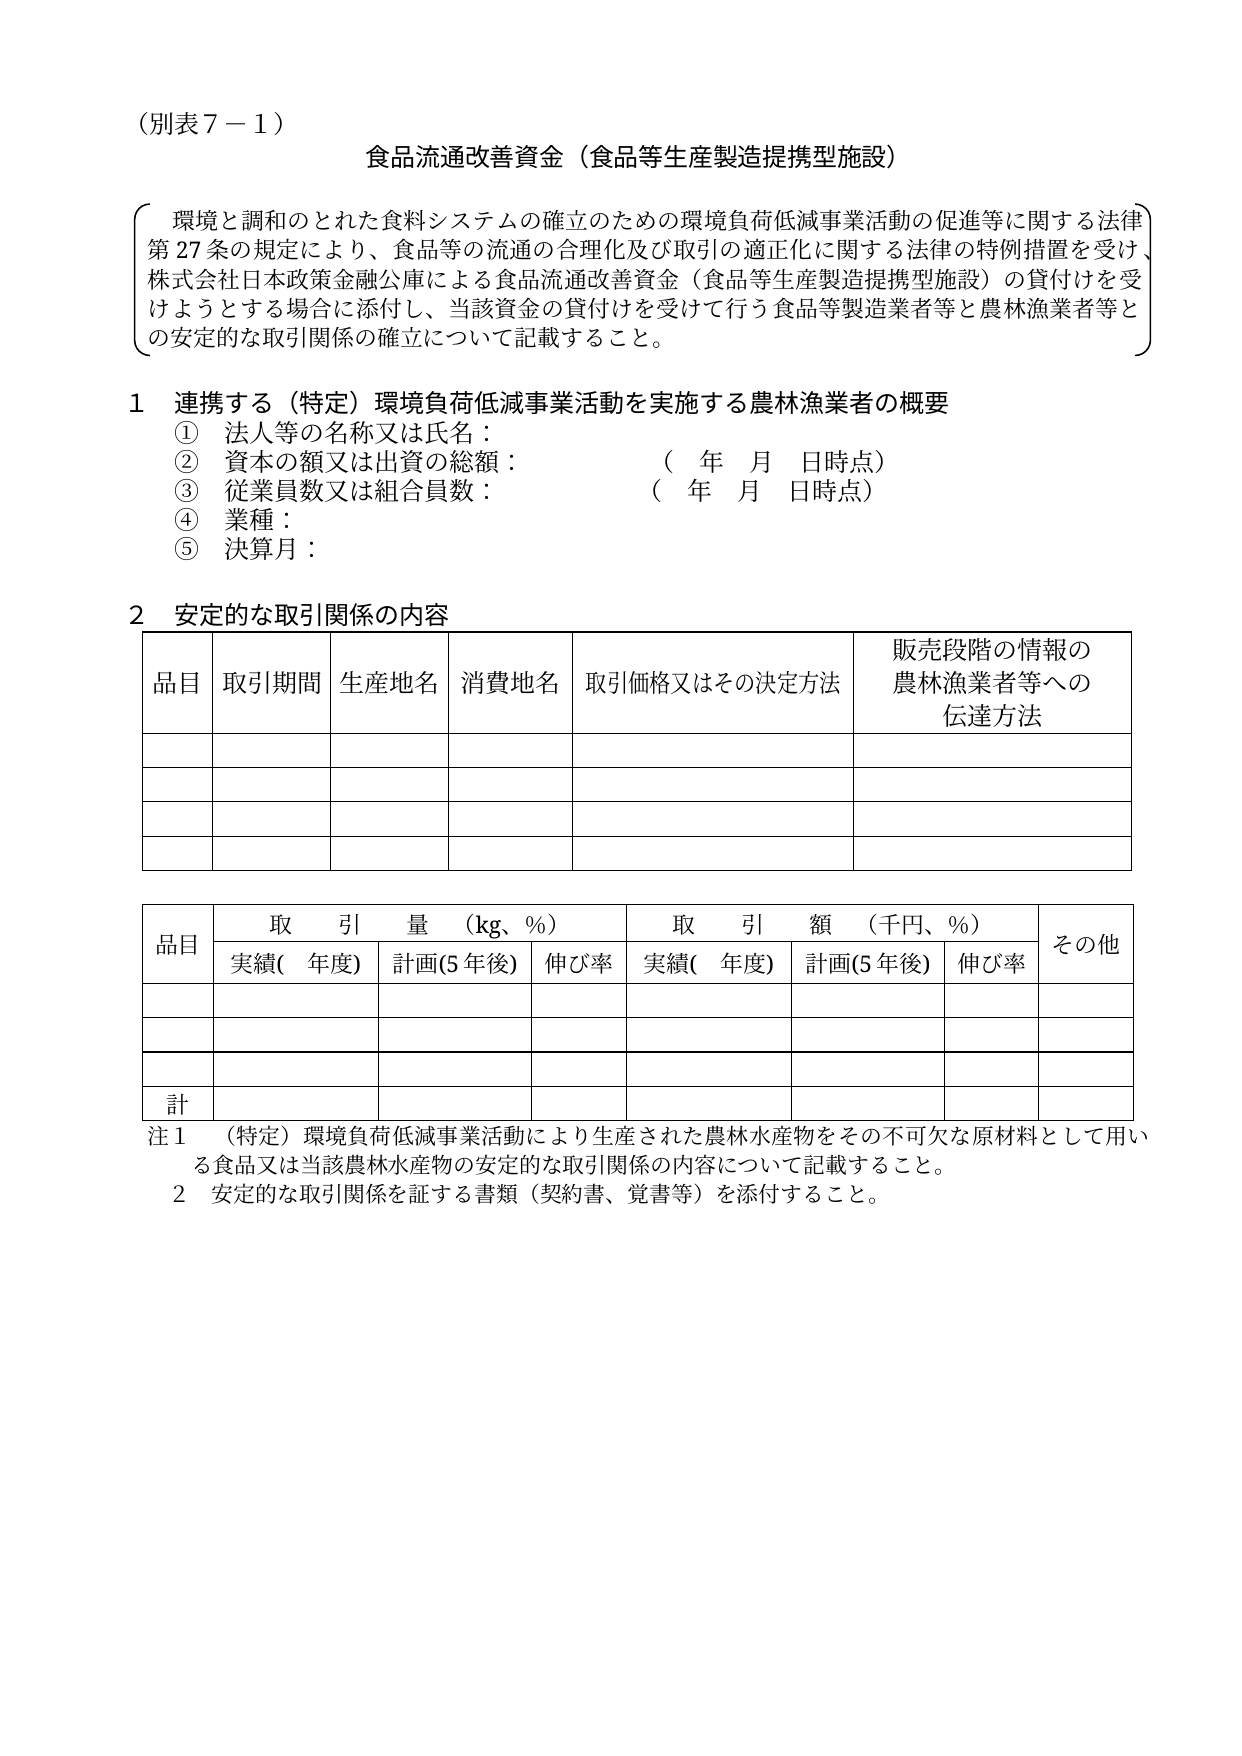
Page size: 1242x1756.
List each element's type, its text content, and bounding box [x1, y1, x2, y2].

table_cell [627, 984, 791, 1017]
table_cell [945, 984, 1038, 1017]
table_cell 伸び率 [532, 942, 626, 983]
table_cell [143, 837, 212, 870]
table_header 取引期間 [213, 633, 330, 732]
text １ 連携する（特定）環境負荷低減事業活動を実施する農林漁業者の概要 [124, 386, 1153, 419]
table_header 品目 [143, 905, 213, 983]
table_cell [213, 837, 330, 870]
table_cell [143, 1018, 213, 1051]
table_header その他 [1039, 905, 1133, 983]
table_cell [945, 1087, 1038, 1120]
table_cell [792, 1018, 944, 1051]
text 環境と調和のとれた食料システムの確立のための環境負荷低減事業活動の促進等に関する法律第27条の規定により、食品等の流通の合理化及び取引の適正化に関する法律の特例措置を受け、株式会社日本政策金融公庫による食品流通改善資金（食品等生産製造提携型施設）の貸付けを受けようとする場合に添付し、当該資金の貸付けを受けて行う食品等製造業者等と農林漁業者等との安定的な取引関係の確立について記載すること。 [148, 206, 1143, 352]
table_cell [532, 1018, 626, 1051]
text ⑤ 決算月： [124, 536, 1153, 565]
table_cell [331, 734, 448, 767]
table_cell [1039, 1053, 1133, 1086]
table_cell [945, 1053, 1038, 1086]
table_cell [213, 768, 330, 801]
table_cell [573, 734, 853, 767]
table_cell [573, 768, 853, 801]
table_cell 計画(5年後) [792, 942, 944, 983]
table_header 消費地名 [449, 633, 572, 732]
table_cell [449, 734, 572, 767]
table_cell [331, 802, 448, 836]
table_cell 伸び率 [945, 942, 1038, 983]
table_cell [854, 768, 1131, 801]
table_cell [214, 984, 378, 1017]
text 注１ （特定）環境負荷低減事業活動により生産された農林水産物をその不可欠な原材料として用いる食品又は当該農林水産物の安定的な取引関係の内容について記載すること。 [147, 1121, 1153, 1179]
table_cell [213, 734, 330, 767]
table_cell [1039, 1087, 1133, 1120]
table_cell [449, 837, 572, 870]
table_cell [792, 1053, 944, 1086]
table_cell [143, 802, 212, 836]
table_header 取 引 額 （千円、％） [627, 905, 1038, 941]
table_cell [379, 984, 531, 1017]
table_cell [792, 1087, 944, 1120]
text 食品流通改善資金（食品等生産製造提携型施設） [124, 140, 1153, 173]
table_cell [792, 984, 944, 1017]
text ④ 業種： [124, 506, 1153, 536]
table_cell [1039, 1018, 1133, 1051]
table_cell [331, 837, 448, 870]
table_cell [143, 734, 212, 767]
table_header 販売段階の情報の 農林漁業者等への 伝達方法 [854, 633, 1131, 732]
table_cell [331, 768, 448, 801]
table_cell [532, 1087, 626, 1120]
text ２ 安定的な取引関係の内容 [124, 598, 1153, 631]
table_cell [573, 837, 853, 870]
table_cell [213, 802, 330, 836]
text ② 資本の額又は出資の総額： （ 年 月 日時点） [124, 448, 1153, 477]
table_cell 実績( 年度) [627, 942, 791, 983]
table_header 取引価格又はその決定方法 [573, 633, 853, 732]
table_cell [854, 837, 1131, 870]
table_cell 計 [143, 1087, 213, 1120]
table_cell [214, 1053, 378, 1086]
table_cell [573, 802, 853, 836]
text ③ 従業員数又は組合員数： （ 年 月 日時点） [124, 477, 1153, 506]
table_cell [532, 1053, 626, 1086]
table_cell [627, 1087, 791, 1120]
table_cell [627, 1053, 791, 1086]
text ① 法人等の名称又は氏名： [124, 419, 1153, 448]
table_cell [379, 1053, 531, 1086]
table_cell 計画(5年後) [379, 942, 531, 983]
table_header 品目 [143, 633, 212, 732]
table_cell [214, 1018, 378, 1051]
table_cell [627, 1018, 791, 1051]
table_cell [143, 1053, 213, 1086]
text （別表７－１） [124, 106, 1153, 140]
table_header 生産地名 [331, 633, 448, 732]
table_cell [1039, 984, 1133, 1017]
table_cell [379, 1087, 531, 1120]
table_cell [143, 768, 212, 801]
table_cell 実績( 年度) [214, 942, 378, 983]
table_cell [532, 984, 626, 1017]
table_cell [143, 984, 213, 1017]
table_cell [449, 802, 572, 836]
table_cell [379, 1018, 531, 1051]
table_header 取 引 量 （kg、％） [214, 905, 626, 941]
table_cell [945, 1018, 1038, 1051]
table_cell [214, 1087, 378, 1120]
table_cell [854, 734, 1131, 767]
text ２ 安定的な取引関係を証する書類（契約書、覚書等）を添付すること。 [124, 1179, 1153, 1209]
table_cell [854, 802, 1131, 836]
table_cell [449, 768, 572, 801]
